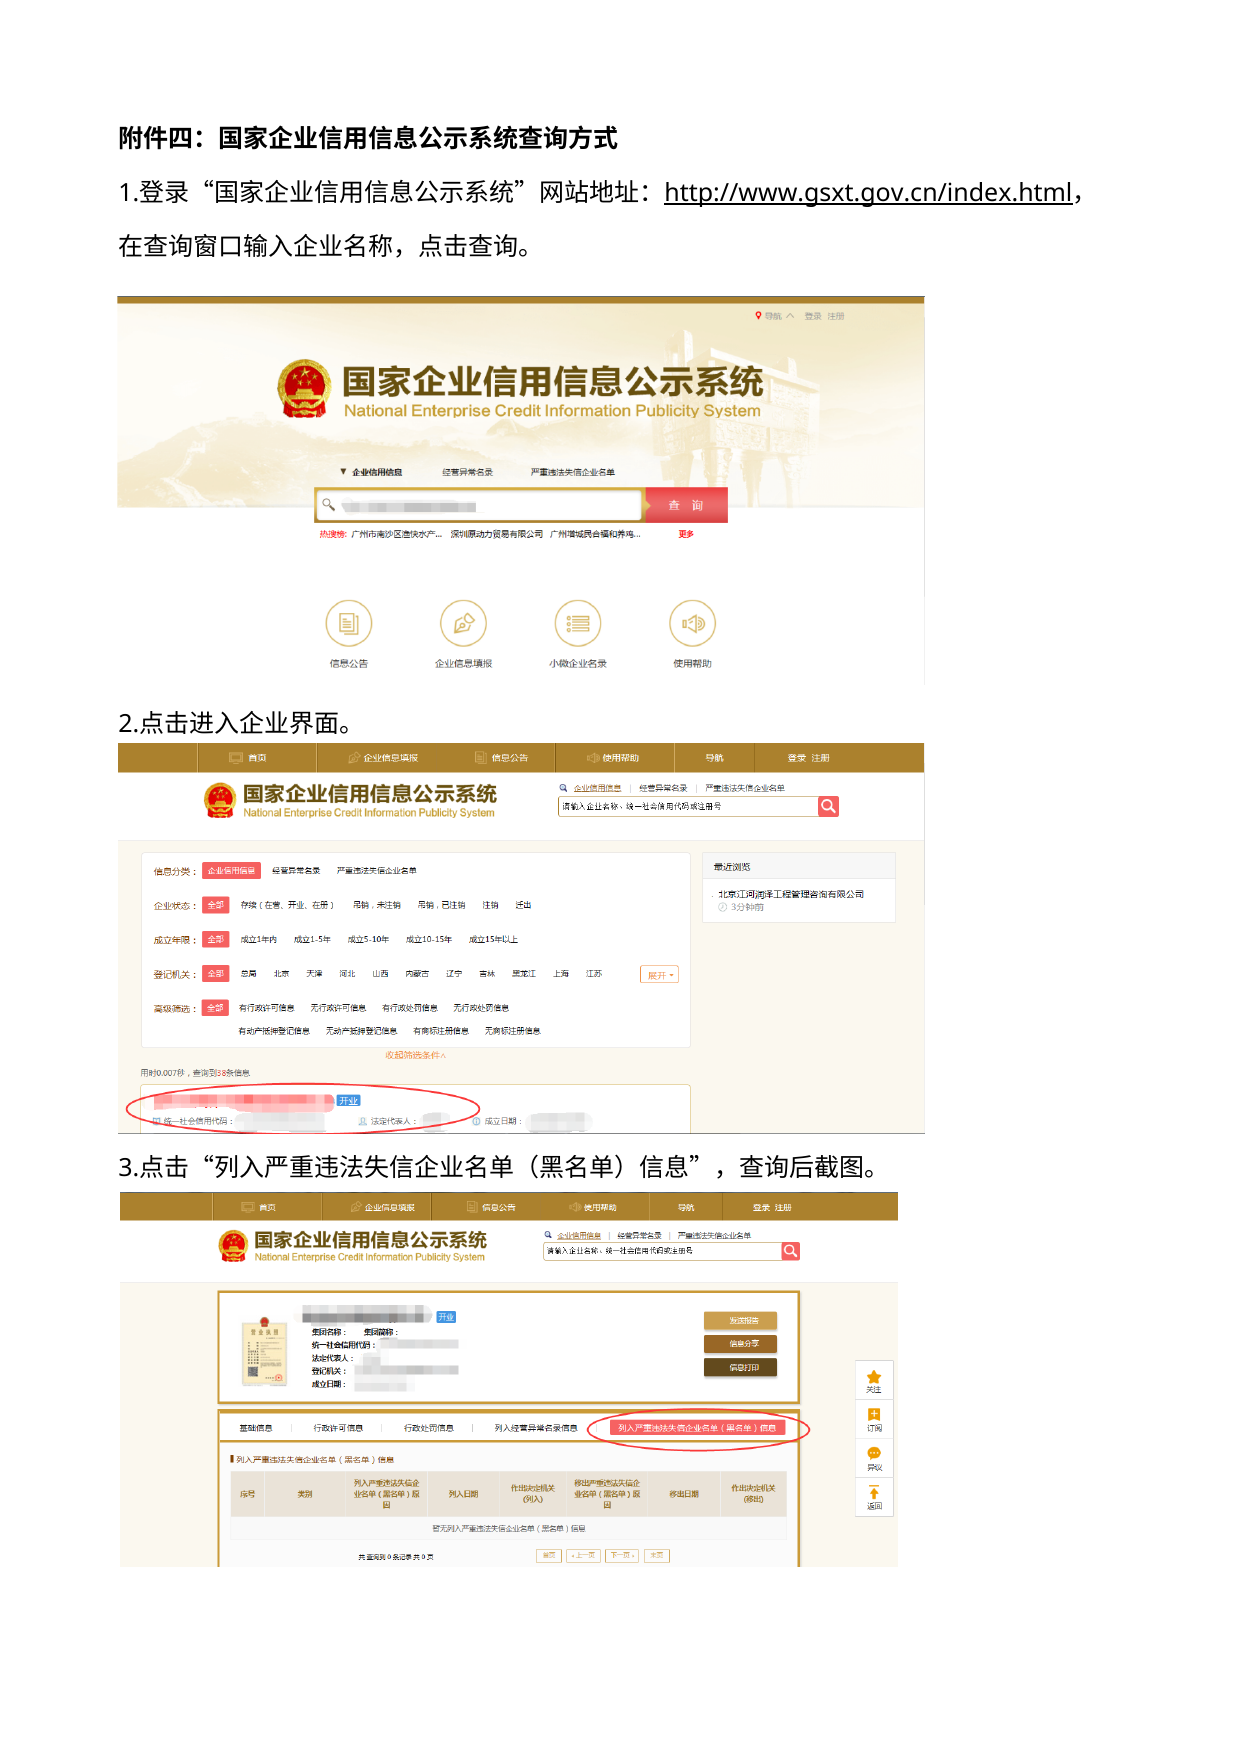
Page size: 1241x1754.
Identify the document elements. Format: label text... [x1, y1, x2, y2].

picture [118, 743, 925, 1134]
picture [117, 296, 925, 685]
text 2.点击进入企业界面。 [118, 689, 1122, 743]
text 3.点击“列入严重违法失信企业名单（黑名单）信息”，查询后截图。 [118, 1133, 1122, 1187]
picture [120, 1192, 898, 1567]
text 附件四：国家企业信用信息公示系统查询方式 [118, 118, 1122, 154]
text 1.登录“国家企业信用信息公示系统”网站地址：http://www.gsxt.gov.cn/index.html，在查询窗口输入企业名称，点击查询。 [118, 172, 1122, 263]
